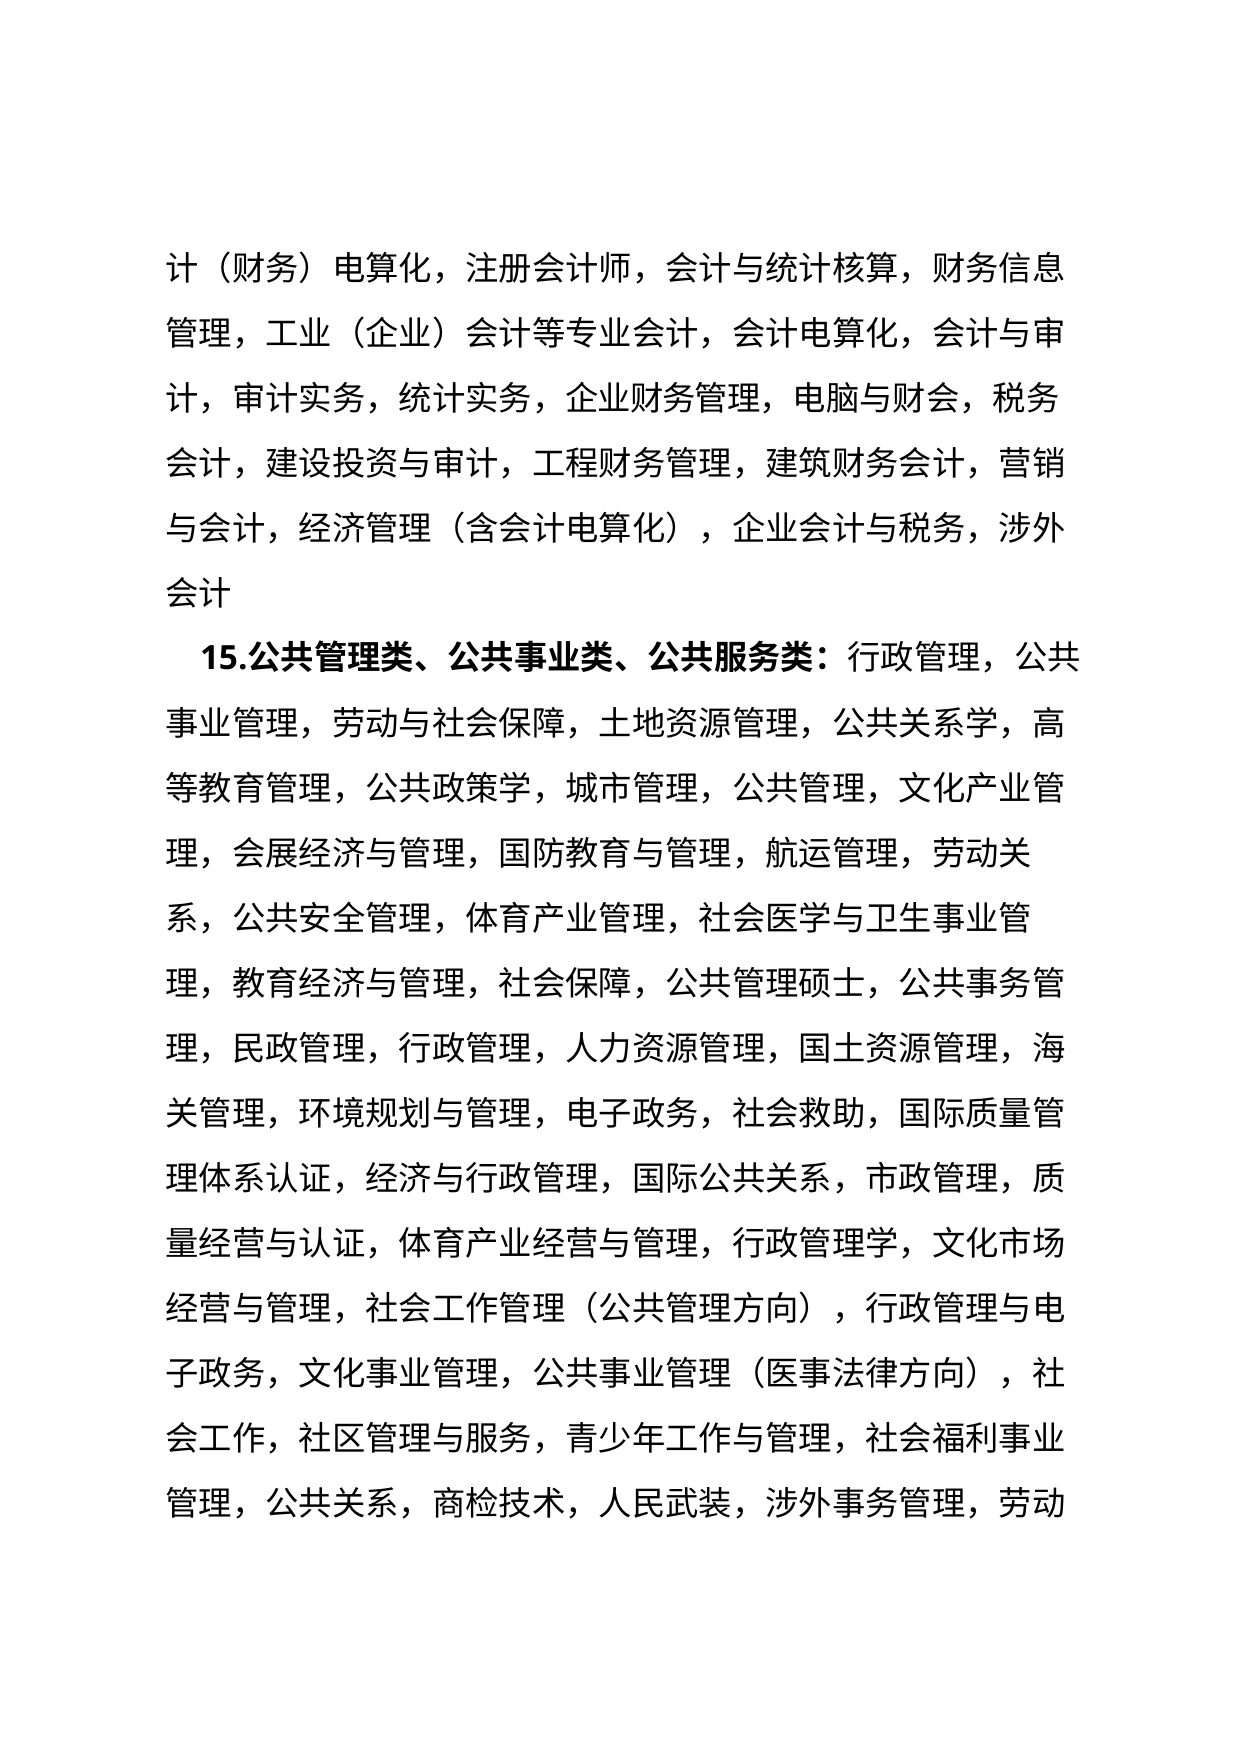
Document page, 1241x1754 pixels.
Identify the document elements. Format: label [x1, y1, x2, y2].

text [165, 623, 1087, 1533]
text [165, 233, 1087, 623]
